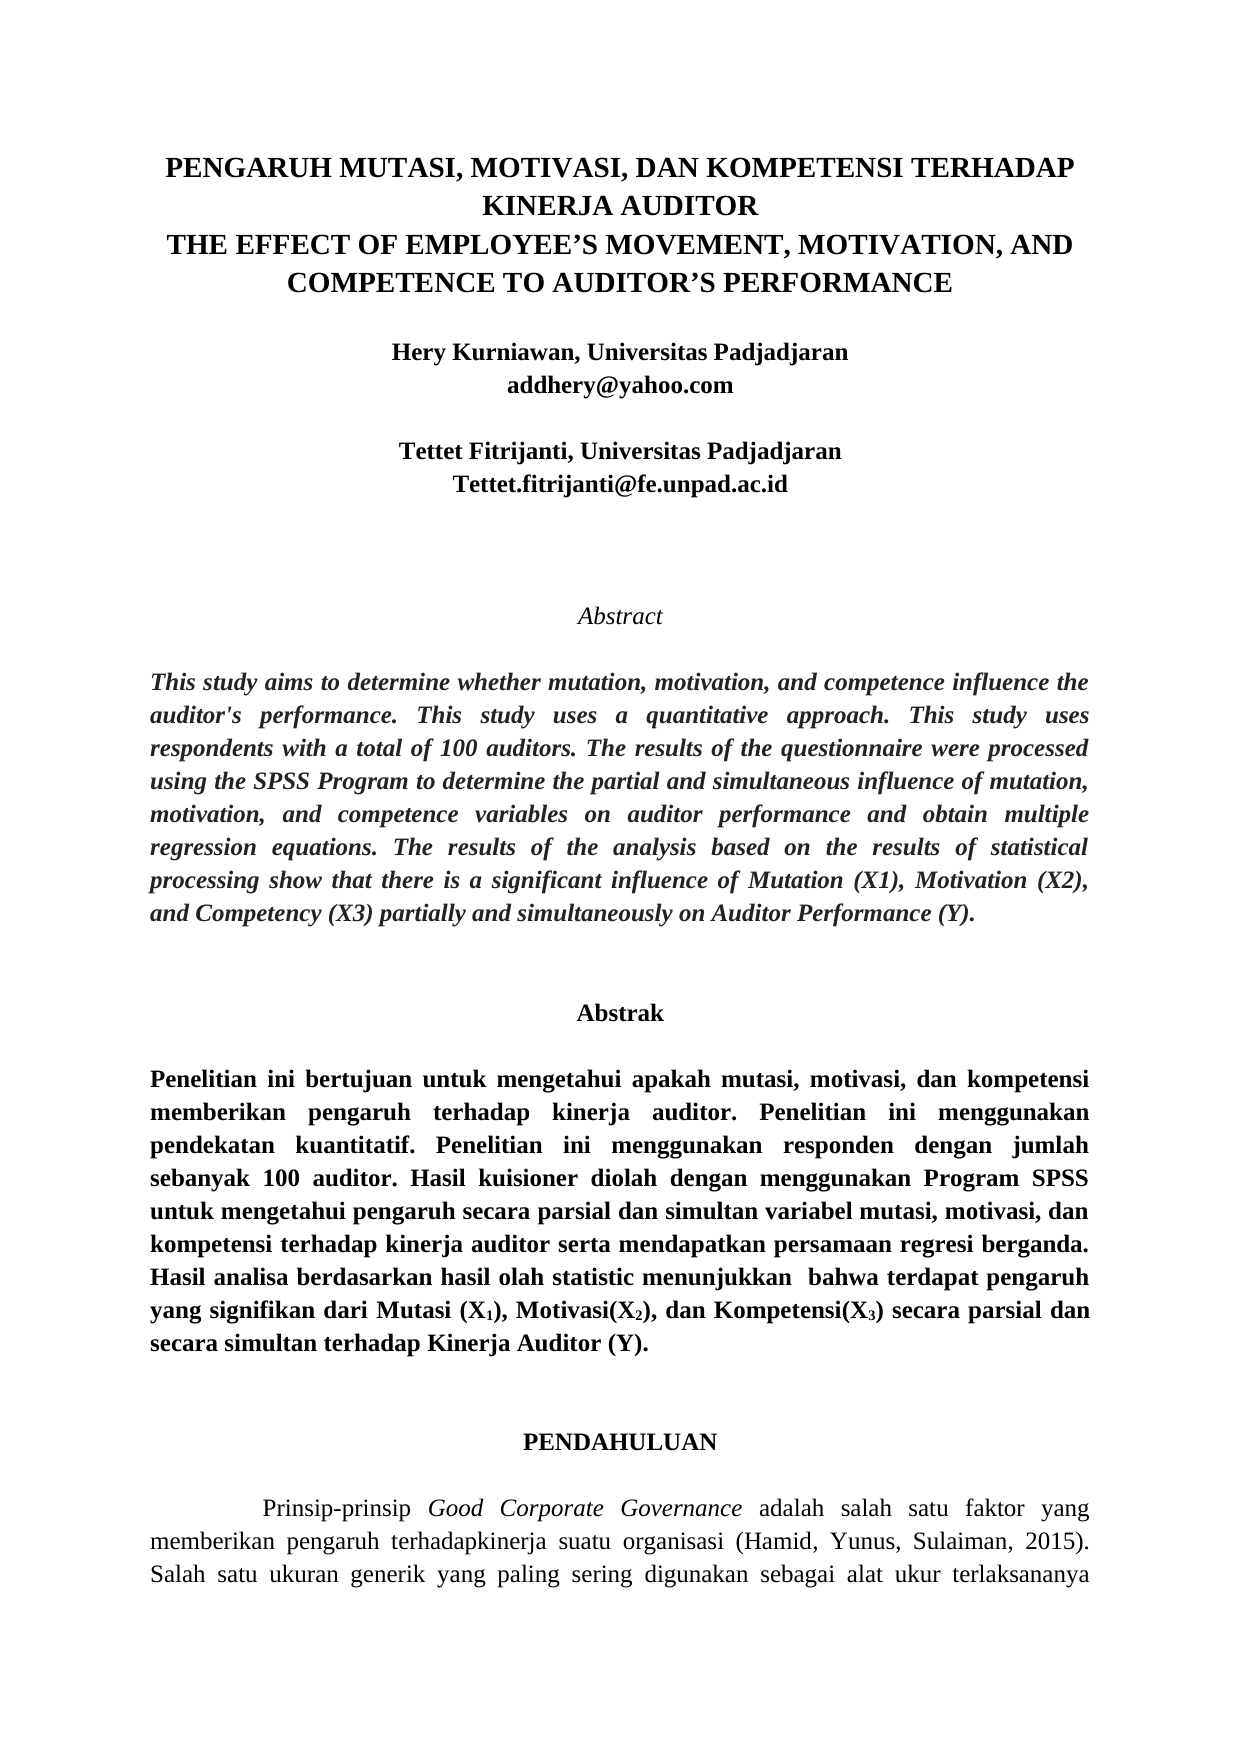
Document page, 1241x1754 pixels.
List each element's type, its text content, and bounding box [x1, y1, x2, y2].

text Abstract [150, 601, 1090, 630]
text addhery@yahoo.com [150, 370, 1090, 399]
text This study aims to determine whether mutation, motivation, and competence influence the auditor's performance. This study uses a quantitative approach. This study uses respondents with a total of 100 auditors. The results of the questionnaire were processed using the SPSS Program to determine the partial and simultaneous influence of mutation, motivation, and competence variables on auditor performance and obtain multiple regression equations. The results of the analysis based on the results of statistical processing show that there is a significant influence of Mutation (X1), Motivation (X2), and Competency (X3) partially and simultaneously on Auditor Performance (Y). [150, 667, 1090, 927]
text Tettet Fitrijanti, Universitas Padjadjaran [150, 436, 1090, 465]
text THE EFFECT OF EMPLOYEE’S MOVEMENT, MOTIVATION, AND COMPETENCE TO AUDITOR’S PERFORMANCE [150, 227, 1090, 299]
text Tettet.fitrijanti@fe.unpad.ac.id [150, 469, 1090, 498]
text Hery Kurniawan, Universitas Padjadjaran [150, 337, 1090, 366]
text PENGARUH MUTASI, MOTIVASI, DAN KOMPETENSI TERHADAP KINERJA AUDITOR [150, 150, 1090, 222]
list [150, 1493, 1090, 1588]
text Abstrak [150, 998, 1090, 1026]
text Penelitian ini bertujuan untuk mengetahui apakah mutasi, motivasi, dan kompetensi memberikan pengaruh terhadap kinerja auditor. Penelitian ini menggunakan pendekatan kuantitatif. Penelitian ini menggunakan responden dengan jumlah sebanyak 100 auditor. Hasil kuisioner diolah dengan menggunakan Program SPSS untuk mengetahui pengaruh secara parsial dan simultan variabel mutasi, motivasi, dan kompetensi terhadap kinerja auditor serta mendapatkan persamaan regresi berganda. Hasil analisa berdasarkan hasil olah statistic menunjukkan bahwa terdapat pengaruh yang signifikan dari Mutasi (X1), Motivasi(X2), dan Kompetensi(X3) secara parsial dan secara simultan terhadap Kinerja Auditor (Y). [150, 1064, 1090, 1357]
text PENDAHULUAN [150, 1427, 1090, 1456]
